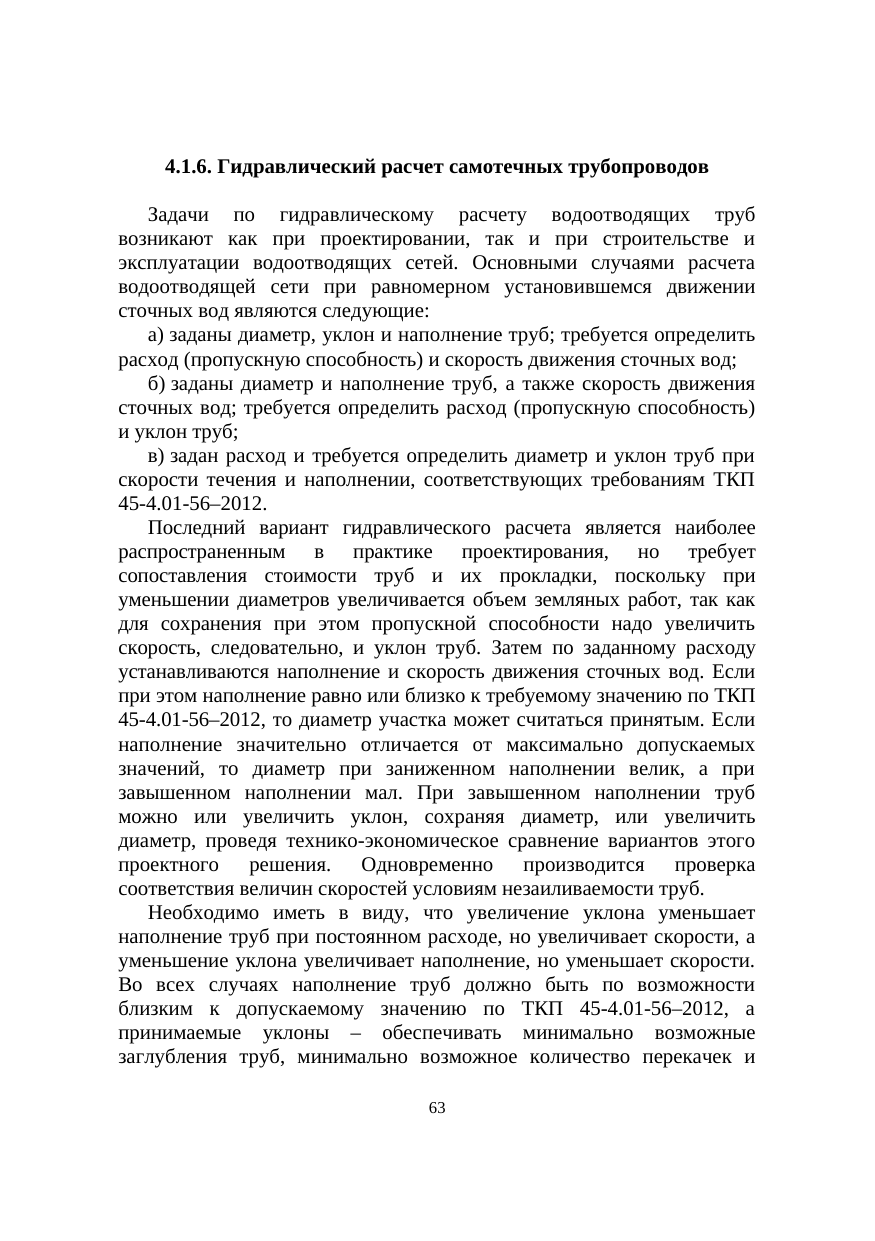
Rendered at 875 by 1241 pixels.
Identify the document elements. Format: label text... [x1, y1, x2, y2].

text 4.1.6. Гидравлический расчет самотечных трубопроводов [118, 154, 756, 178]
text Задачи по гидравлическому расчету водоотводящих труб возникают как при проектировании, так и при строительстве и эксплуатации водоотводящих сетей. Основными случаями расчета водоотводящей сети при равномерном установившемся движении сточных вод являются следующие: [118, 202, 756, 322]
text б) заданы диаметр и наполнение труб, а также скорость движения сточных вод; требуется определить расход (пропускную способность) и уклон труб; [118, 371, 756, 443]
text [118, 900, 756, 1068]
text Последний вариант гидравлического расчета является наиболее распространенным в практике проектирования, но требует сопоставления стоимости труб и их прокладки, поскольку при уменьшении диаметров увеличивается объем земляных работ, так как для сохранения при этом пропускной способности надо увеличить скорость, следовательно, и уклон труб. Затем по заданному расходу устанавливаются наполнение и скорость движения сточных вод. Если при этом наполнение равно или близко к требуемому значению по ТКП 45-4.01-56–2012, то диаметр участка может считаться принятым. Если наполнение значительно отличается от максимально допускаемых значений, то диаметр при заниженном наполнении велик, а при завышенном наполнении мал. При завышенном наполнении труб можно или увеличить уклон, сохраняя диаметр, или увеличить диаметр, проведя технико-экономическое сравнение вариантов этого проектного решения. Одновременно производится проверка соответствия величин скоростей условиям незаиливаемости труб. [118, 515, 756, 900]
text в) задан расход и требуется определить диаметр и уклон труб при скорости течения и наполнении, соответствующих требованиям ТКП 45-4.01-56–2012. [118, 443, 756, 515]
text а) заданы диаметр, уклон и наполнение труб; требуется определить расход (пропускную способность) и скорость движения сточных вод; [118, 322, 756, 371]
